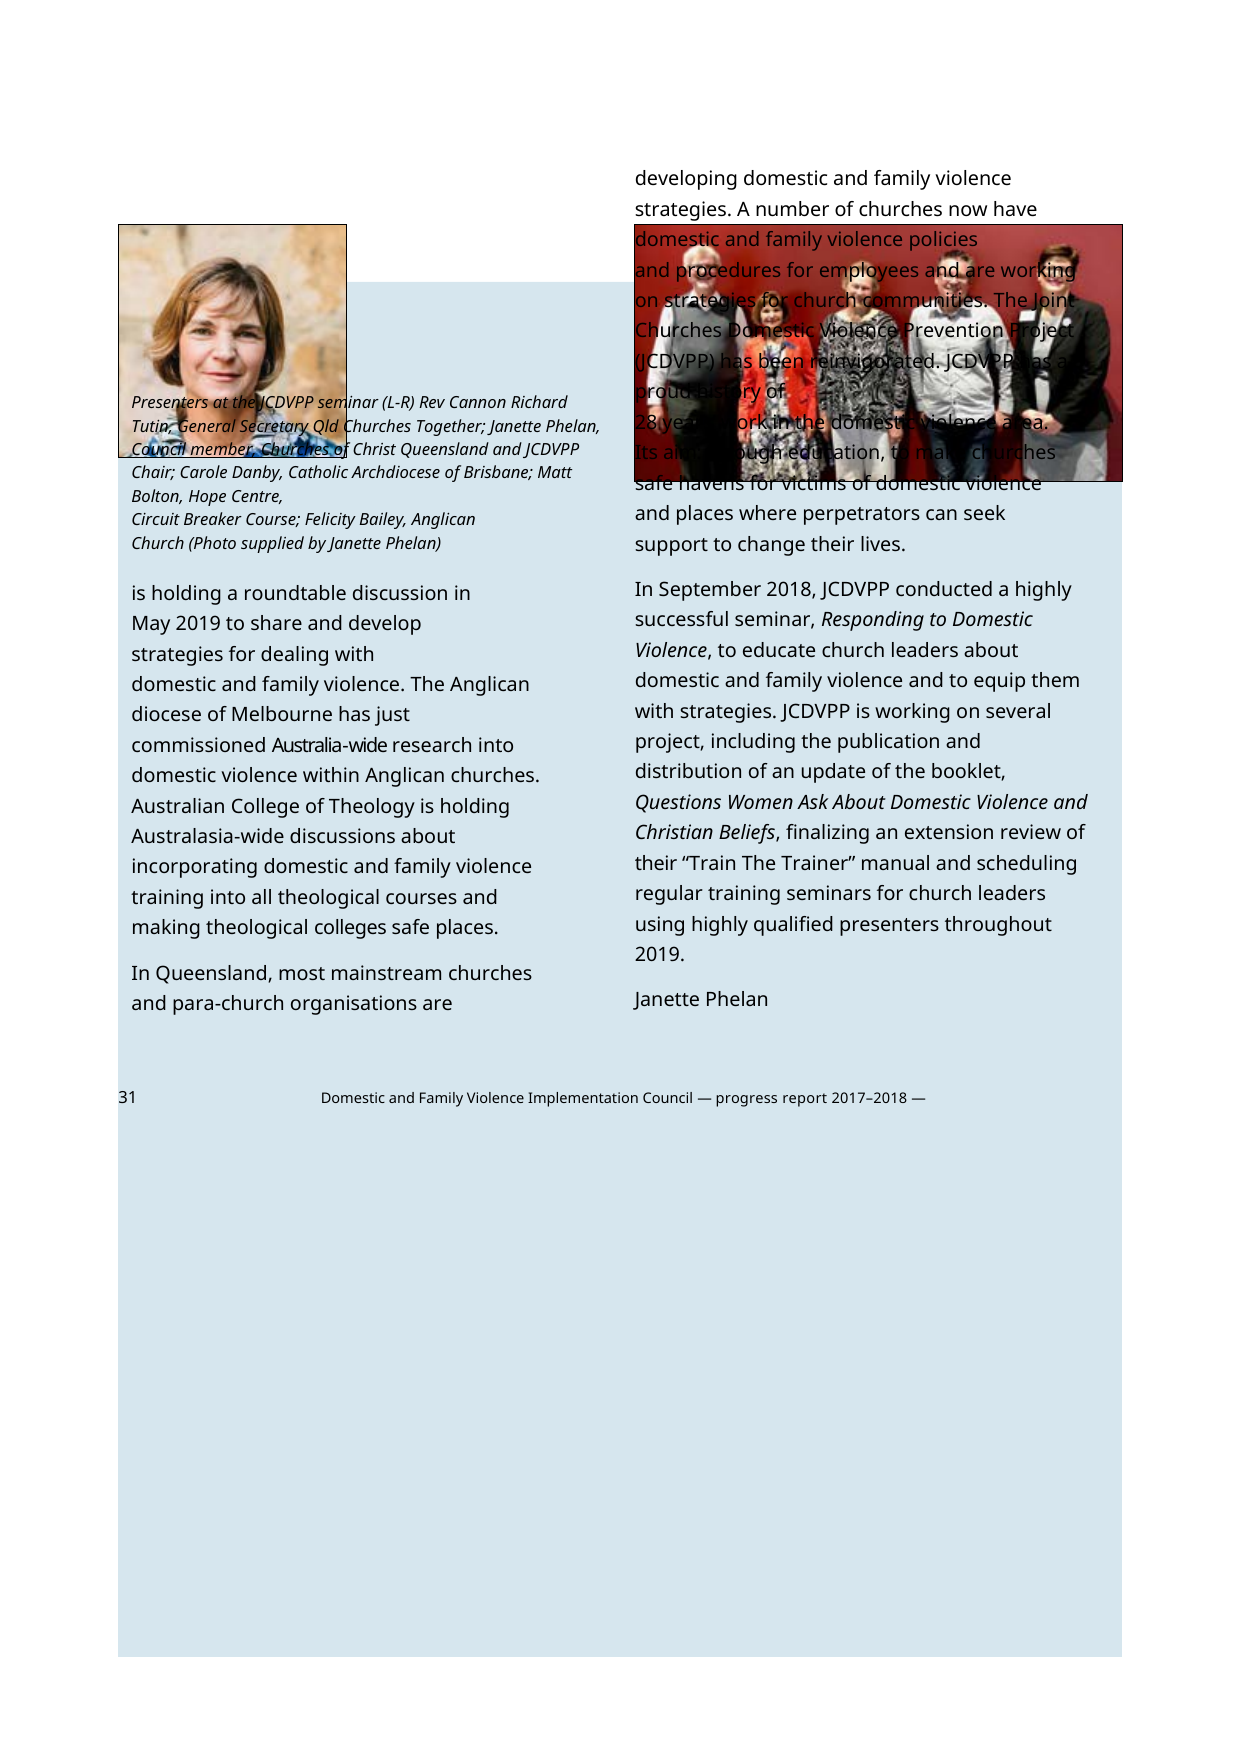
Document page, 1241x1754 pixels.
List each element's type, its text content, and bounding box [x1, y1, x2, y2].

text Presenters at the JCDVPP seminar (L-R) Rev Cannon Richard Tutin, General Secretary Qld Churches Together; Janette Phelan, Council member, Churches of Christ Queensland and JCDVPP Chair; Carole Danby, Catholic Archdiocese of Brisbane; Matt Bolton, Hope Centre, [131, 391, 603, 507]
text domestic and family violence. The Anglican diocese of Melbourne has just commissioned Australia‑wide research into domestic violence within Anglican churches. Australian College of Theology is holding Australasia‑wide discussions about incorporating domestic and family violence training into all theological courses and making theological colleges safe places. [131, 670, 541, 941]
text and procedures for employees and are working on strategies for church communities. The Joint Churches Domestic Violence Prevention Project (JCDVPP) has been reinvigorated. JCDVPP has a proud history of [634, 256, 1101, 404]
text 28 years’ work in the domestic violence area. Its aim: through education, to make churches safe havens for victims of domestic violence and places where perpetrators can seek support to change their lives. [634, 408, 1076, 557]
text In Queensland, most mainstream churches and para‑church organisations are developing domestic and family violence strategies. A number of churches now have domestic and family violence policies [634, 164, 1082, 252]
picture [119, 225, 346, 457]
text Circuit Breaker Course; Felicity Bailey, Anglican Church (Photo supplied by Janette Phelan) [131, 508, 514, 554]
text In September 2018, JCDVPP conducted a highly successful seminar, Responding to Domestic Violence, to educate church leaders about domestic and family violence and to equip them with strategies. JCDVPP is working on several project, including the publication and distribution of an update of the booklet, Questions Women Ask About Domestic Violence and Christian Beliefs, finalizing an extension review of their “Train The Trainer” manual and scheduling regular training seminars for church leaders using highly qualified presenters throughout 2019. [634, 575, 1092, 967]
text 31 Domestic and Family Violence Implementation Council — progress report 2017–2018 — [118, 1086, 1134, 1109]
text is holding a roundtable discussion in May 2019 to share and develop strategies for dealing with [131, 579, 514, 667]
text In Queensland, most mainstream churches and para‑church organisations are developing domestic and family violence strategies. A number of churches now have domestic and family violence policies [131, 959, 551, 1016]
text Janette Phelan [634, 986, 1134, 1013]
picture [635, 225, 1122, 481]
